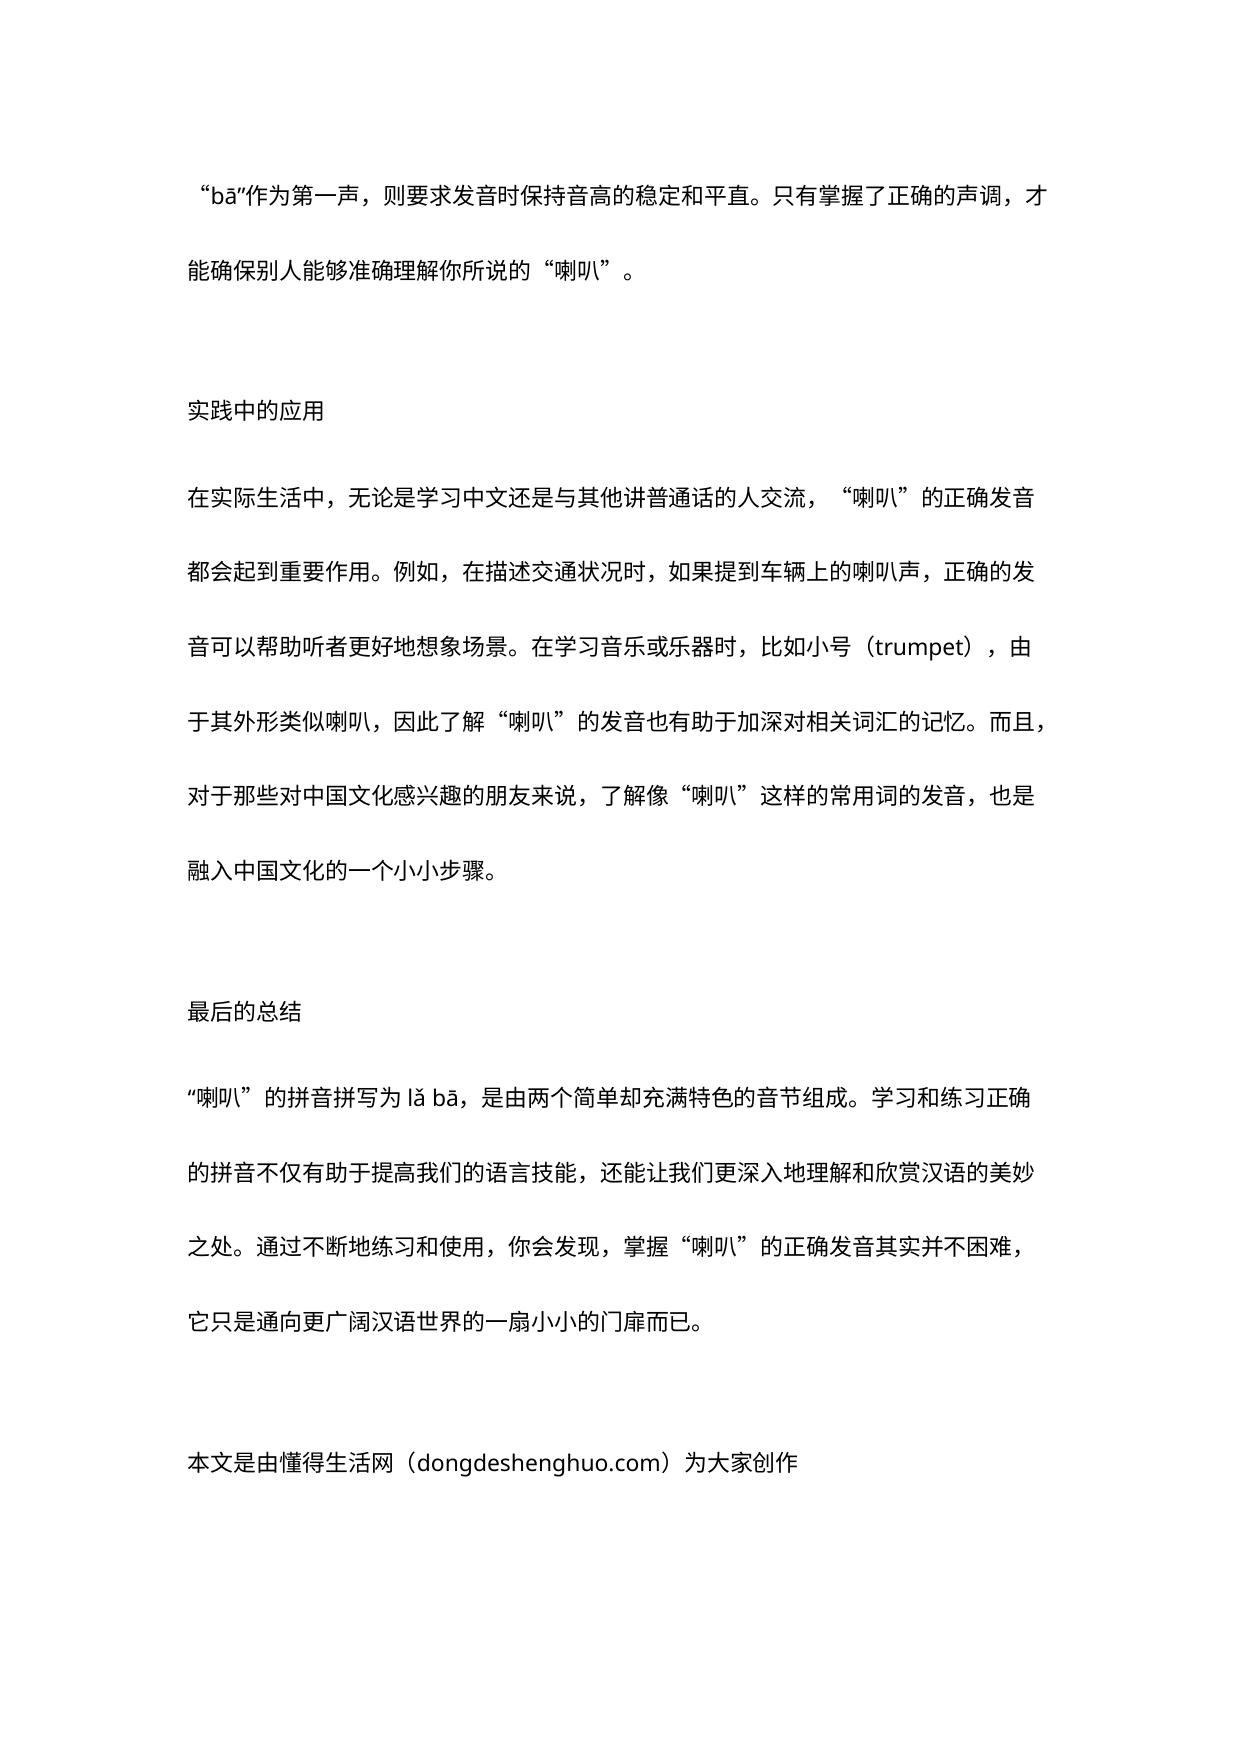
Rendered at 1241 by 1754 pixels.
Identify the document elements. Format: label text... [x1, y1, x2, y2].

text 实践中的应用 [187, 377, 1053, 442]
text “喇叭”的拼音拼写为 lǎ bā，是由两个简单却充满特色的音节组成。学习和练习正确的拼音不仅有助于提高我们的语言技能，还能让我们更深入地理解和欣赏汉语的美妙之处。通过不断地练习和使用，你会发现，掌握“喇叭”的正确发音其实并不困难，它只是通向更广阔汉语世界的一扇小小的门扉而已。 [187, 1064, 1053, 1353]
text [187, 162, 1053, 302]
text 本文是由懂得生活网（dongdeshenghuo.com）为大家创作 [187, 1428, 1053, 1493]
text 最后的总结 [187, 977, 1053, 1042]
text 在实际生活中，无论是学习中文还是与其他讲普通话的人交流，“喇叭”的正确发音都会起到重要作用。例如，在描述交通状况时，如果提到车辆上的喇叭声，正确的发音可以帮助听者更好地想象场景。在学习音乐或乐器时，比如小号（trumpet），由于其外形类似喇叭，因此了解“喇叭”的发音也有助于加深对相关词汇的记忆。而且，对于那些对中国文化感兴趣的朋友来说，了解像“喇叭”这样的常用词的发音，也是融入中国文化的一个小小步骤。 [187, 464, 1053, 902]
